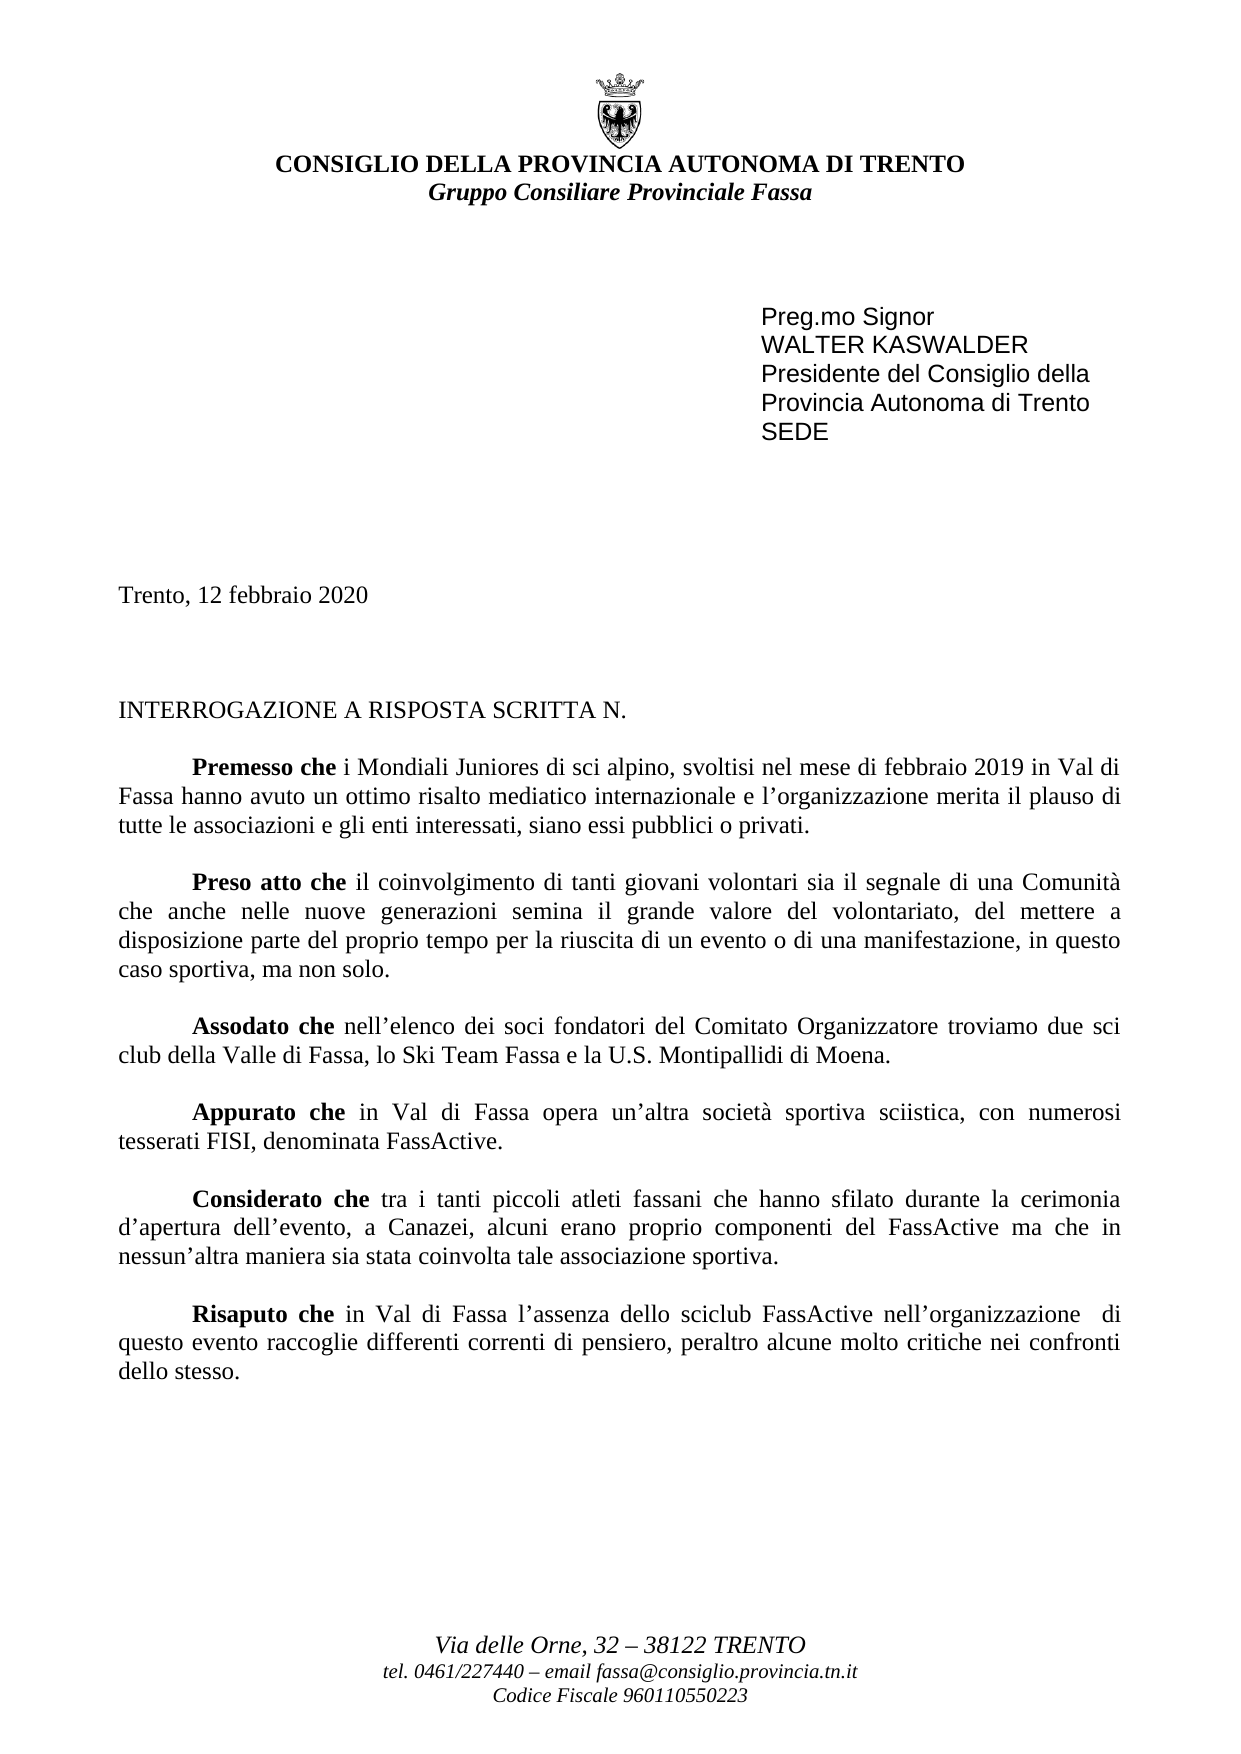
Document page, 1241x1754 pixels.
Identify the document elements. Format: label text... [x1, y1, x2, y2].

text Appurato che in Val di Fassa opera un’altra società sportiva sciistica, con numerosi tesserati FISI, denominata FassActive. [118, 1097, 1122, 1155]
text Assodato che nell’elenco dei soci fondatori del Comitato Organizzatore troviamo due sci club della Valle di Fassa, lo Ski Team Fassa e la U.S. Montipallidi di Moena. [118, 1011, 1122, 1069]
text INTERROGAZIONE A RISPOSTA SCRITTA N. [118, 695, 1122, 724]
text Preso atto che il coinvolgimento di tanti giovani volontari sia il segnale di una Comunità che anche nelle nuove generazioni semina il grande valore del volontariato, del mettere a disposizione parte del proprio tempo per la riuscita di un evento o di una manifestazione, in questo caso sportiva, ma non solo. [118, 867, 1122, 982]
text Premesso che i Mondiali Juniores di sci alpino, svoltisi nel mese di febbraio 2019 in Val di Fassa hanno avuto un ottimo risalto mediatico internazionale e l’organizzazione merita il plauso di tutte le associazioni e gli enti interessati, siano essi pubblici o privati. [118, 752, 1122, 839]
text Considerato che tra i tanti piccoli atleti fassani che hanno sfilato durante la cerimonia d’apertura dell’evento, a Canazei, alcuni erano proprio componenti del FassActive ma che in nessun’altra maniera sia stata coinvolta tale associazione sportiva. [118, 1184, 1122, 1270]
text Risaputo che in Val di Fassa l’assenza dello sciclub FassActive nell’organizzazione di questo evento raccoglie differenti correnti di pensiero, peraltro alcune molto critiche nei confronti dello stesso. [118, 1299, 1122, 1385]
picture [595, 73, 645, 149]
text Trento, 12 febbraio 2020 [118, 580, 1122, 609]
